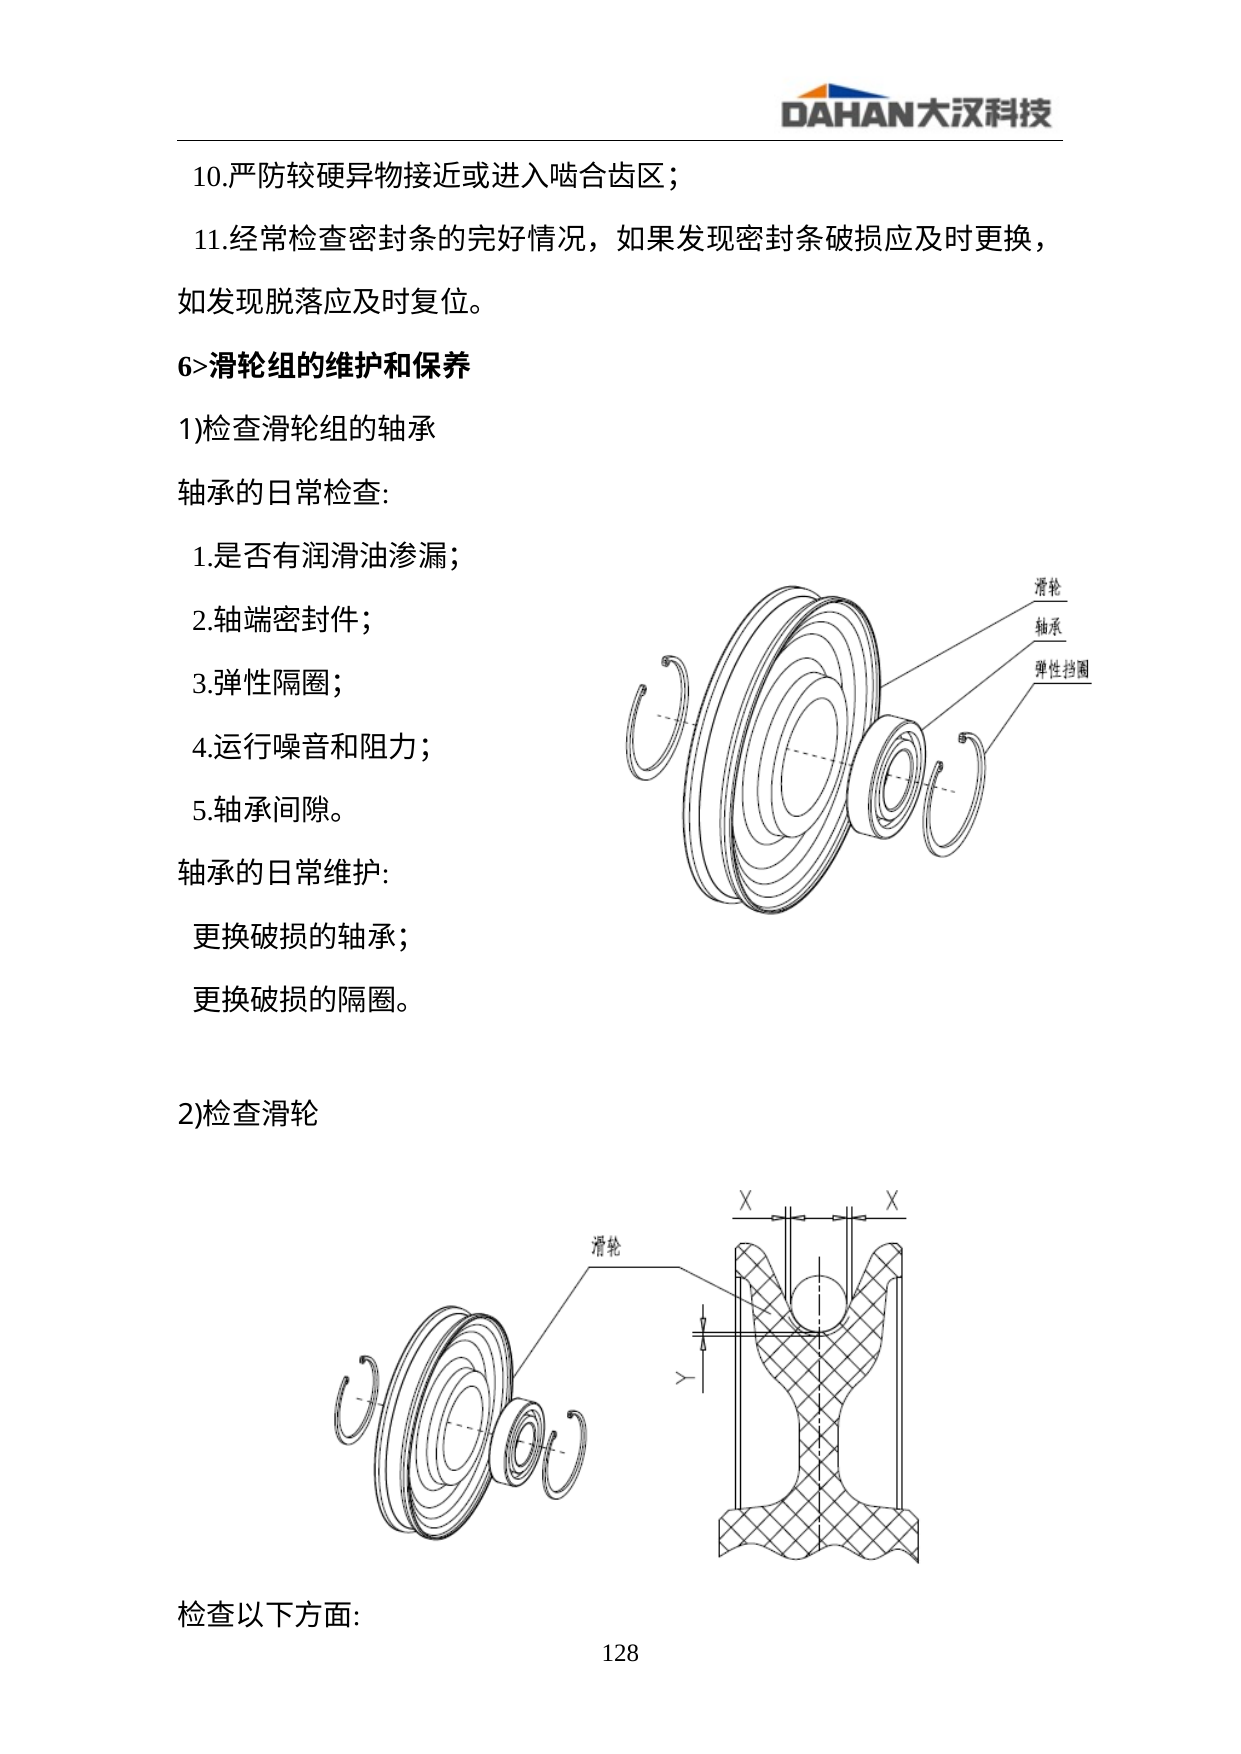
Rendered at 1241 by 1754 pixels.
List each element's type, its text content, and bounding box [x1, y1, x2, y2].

picture [292, 1154, 939, 1575]
picture [774, 76, 1064, 138]
text 4.运行噪音和阻力； [177, 723, 567, 765]
subtitle 6>滑轮组的维护和保养 [177, 342, 1063, 385]
text 11.经常检查密封条的完好情况，如果发现密封条破损应及时更换，如发现脱落应及时复位。 [177, 216, 1063, 321]
picture [567, 532, 1122, 922]
text 轴承的日常检查: [177, 469, 1063, 512]
text 轴承的日常维护: [177, 850, 567, 892]
text 2)检查滑轮 [177, 1091, 1054, 1133]
text 5.轴承间隙。 [177, 787, 567, 829]
text 10.严防较硬异物接近或进入啮合齿区； [177, 152, 1063, 194]
text 更换破损的轴承； [177, 913, 1063, 956]
text 2.轴端密封件； [177, 596, 567, 638]
text 3.弹性隔圈； [177, 660, 567, 702]
text 1.是否有润滑油渗漏； [177, 533, 567, 575]
text 更换破损的隔圈。 [177, 977, 1063, 1019]
text 1)检查滑轮组的轴承 [177, 406, 1054, 448]
text 检查以下方面: [177, 1591, 1063, 1633]
